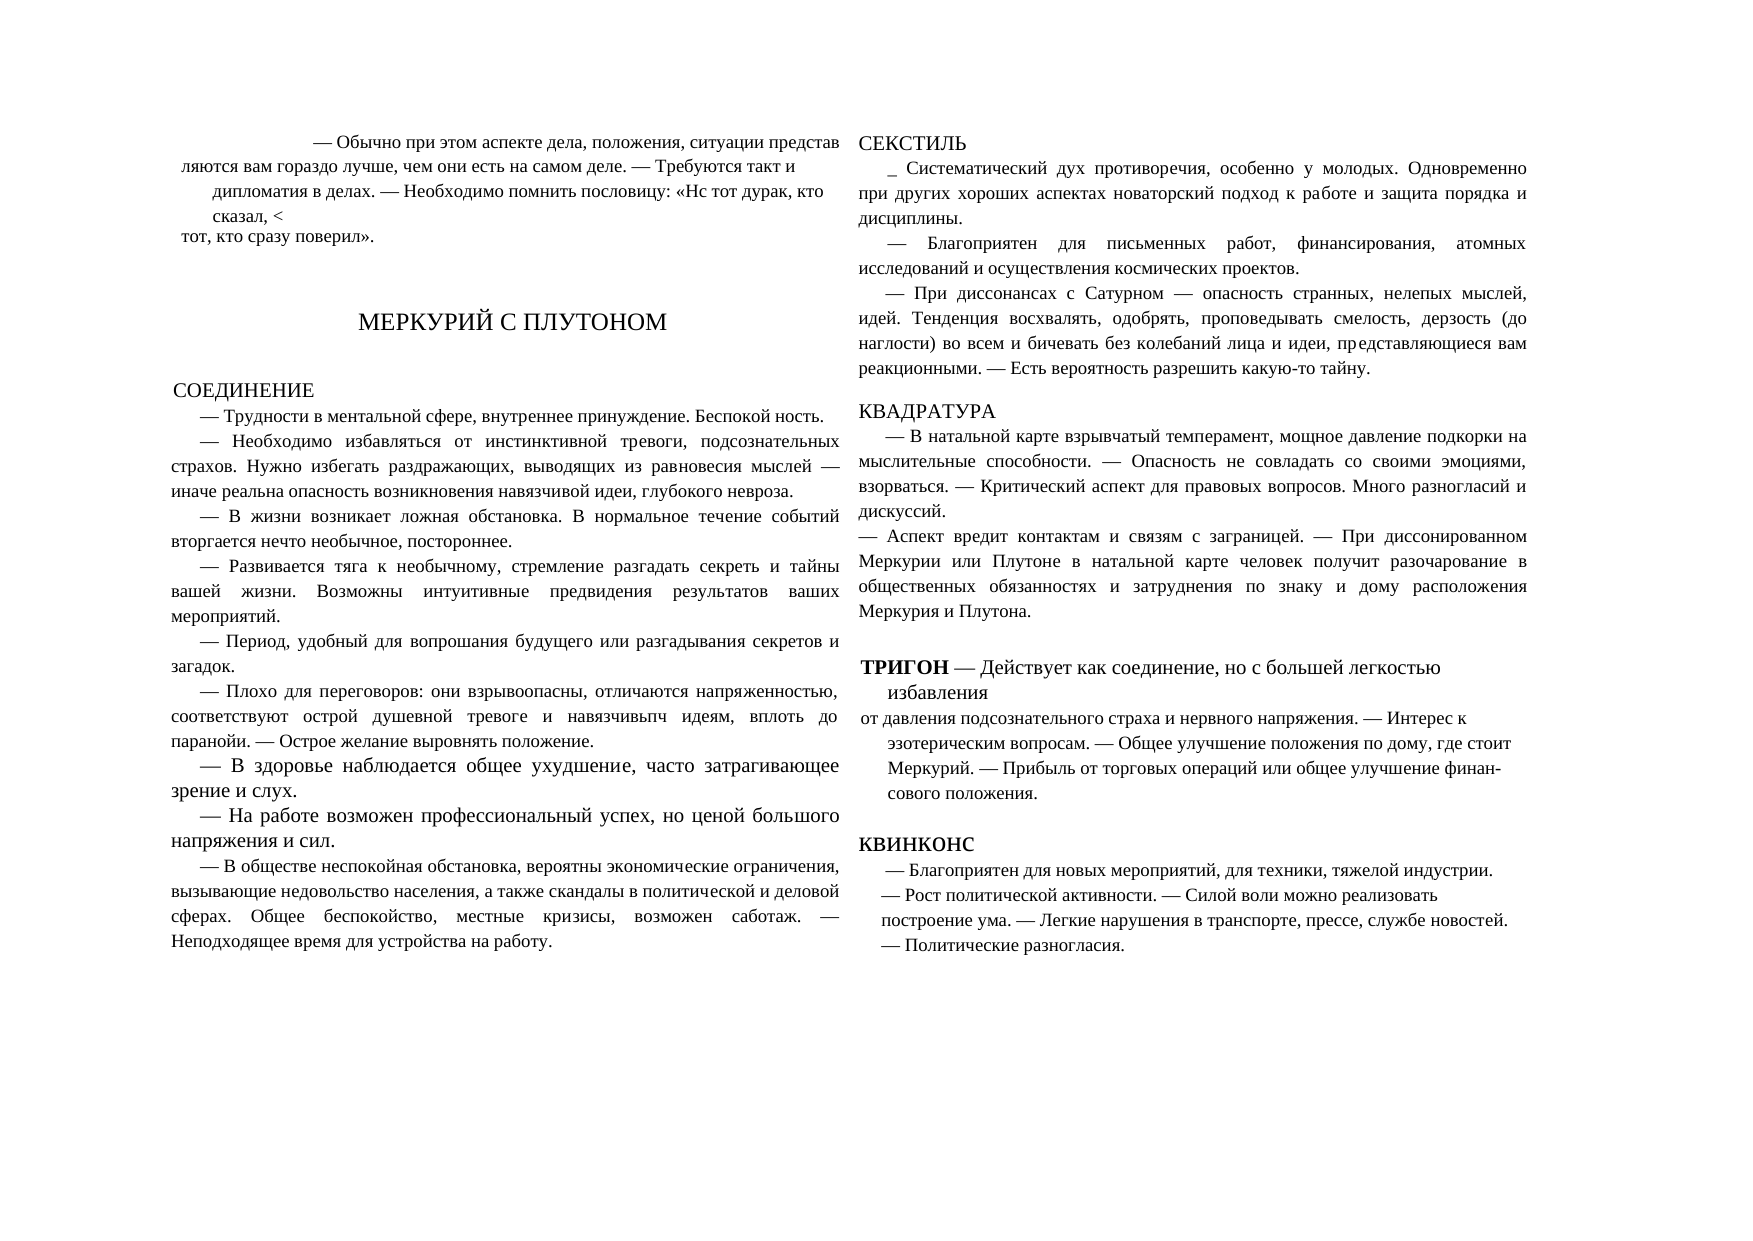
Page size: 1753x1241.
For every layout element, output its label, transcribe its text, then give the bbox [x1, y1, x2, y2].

text _ Систематический дух противоречия, особенно у молодых. Одновременно при других хороших аспектах новаторский подход к работе и защита порядка и дисциплины. [858, 154, 1527, 229]
text — Трудности в ментальной сфере, внутреннее принуждение. Беспокой ность. [171, 402, 839, 427]
text — Плохо для переговоров: они взрывоопасны, отличаются напряженностью, соответствуют острой душевной тревоге и навязчивьпч идеям, вплоть до паранойи. — Острое желание выровнять положение. [171, 677, 837, 752]
text КВАДРАТУРА [858, 400, 1527, 423]
text — Необходимо избавляться от инстинктивной тревоги, подсознательных страхов. Нужно избегать раздражающих, выводящих из равновесия мыслей — иначе реальна опасность возникновения навязчивой идеи, глубокого невроза. [171, 427, 839, 502]
text — Аспект вредит контактам и связям с заграницей. — При диссонированном Меркурии или Плутоне в натальной карте человек получит разочарование в общественных обязанностях и затруднения по знаку и дому расположения Меркурия и Плутона. [858, 523, 1527, 623]
text СОЕДИНЕНИЕ [173, 379, 839, 402]
text — Благоприятен для новых мероприятий, для техники, тяжелой индустрии. [858, 858, 1527, 881]
text ляются вам гораздо лучше, чем они есть на самом деле. — Требуются такт и дипломатия в делах. — Необходимо помнить пословицу: «Нс тот дурак, кто сказал, < [181, 152, 839, 227]
text — На работе возможен профессиональный успех, но ценой большого напряжения и сил. [171, 802, 839, 852]
text квинконс [858, 825, 1527, 858]
text — При диссонансах с Сатурном — опасность странных, нелепых мыслей, идей. Тенденция восхвалять, одобрять, проповедывать смелость, дерзость (до наглости) во всем и бичевать без колебаний лица и идеи, представляющиеся вам реакционными. — Есть вероятность разрешить какую-то тайну. [858, 279, 1527, 379]
text — Период, удобный для вопрошания будущего или разгадывания секретов и загадок. [171, 627, 839, 677]
text МЕРКУРИЙ С ПЛУТОНОМ [185, 308, 839, 335]
text — В здоровье наблюдается общее ухудшение, часто затрагивающее зрение и слух. [171, 752, 839, 802]
text ТРИГОН — Действует как соединение, но с большей легкостью избавления [860, 654, 1527, 704]
text тот, кто сразу поверил». [181, 227, 839, 246]
text — Рост политической активности. — Силой воли можно реализовать построение ума. — Легкие нарушения в транспорте, прессе, службе новостей. — Политические разногласия. [881, 881, 1527, 956]
text — В обществе неспокойная обстановка, вероятны экономические ограничения, вызывающие недовольство населения, а также скандалы в политической и деловой сферах. Общее беспокойство, местные кризисы, возможен саботаж. — Неподходящее время для устройства на работу. [171, 852, 839, 952]
text — В жизни возникает ложная обстановка. В нормальное течение событий вторгается нечто необычное, постороннее. [171, 502, 839, 552]
text — Развивается тяга к необычному, стремление разгадать секреть и тайны вашей жизни. Возможны интуитивные предвидения результатов ваших мероприятий. [171, 552, 839, 627]
text от давления подсознательного страха и нервного напряжения. — Интерес к эзотерическим вопросам. — Общее улучшение положения по дому, где стоит Меркурий. — Прибыль от торговых операций или общее улучшение финансового положения. [860, 704, 1527, 804]
text — Обычно при этом аспекте дела, положения, ситуации представ [171, 133, 839, 152]
text СЕКСТИЛЬ [858, 133, 1527, 154]
text — Благоприятен для письменных работ, финансирования, атомных исследований и осуществления космических проектов. [858, 229, 1527, 279]
text — В натальной карте взрывчатый темперамент, мощное давление подкорки на мыслительные способности. — Опасность не совладать со своими эмоциями, взорваться. — Критический аспект для правовых вопросов. Много разногласий и дискуссий. [858, 423, 1527, 523]
